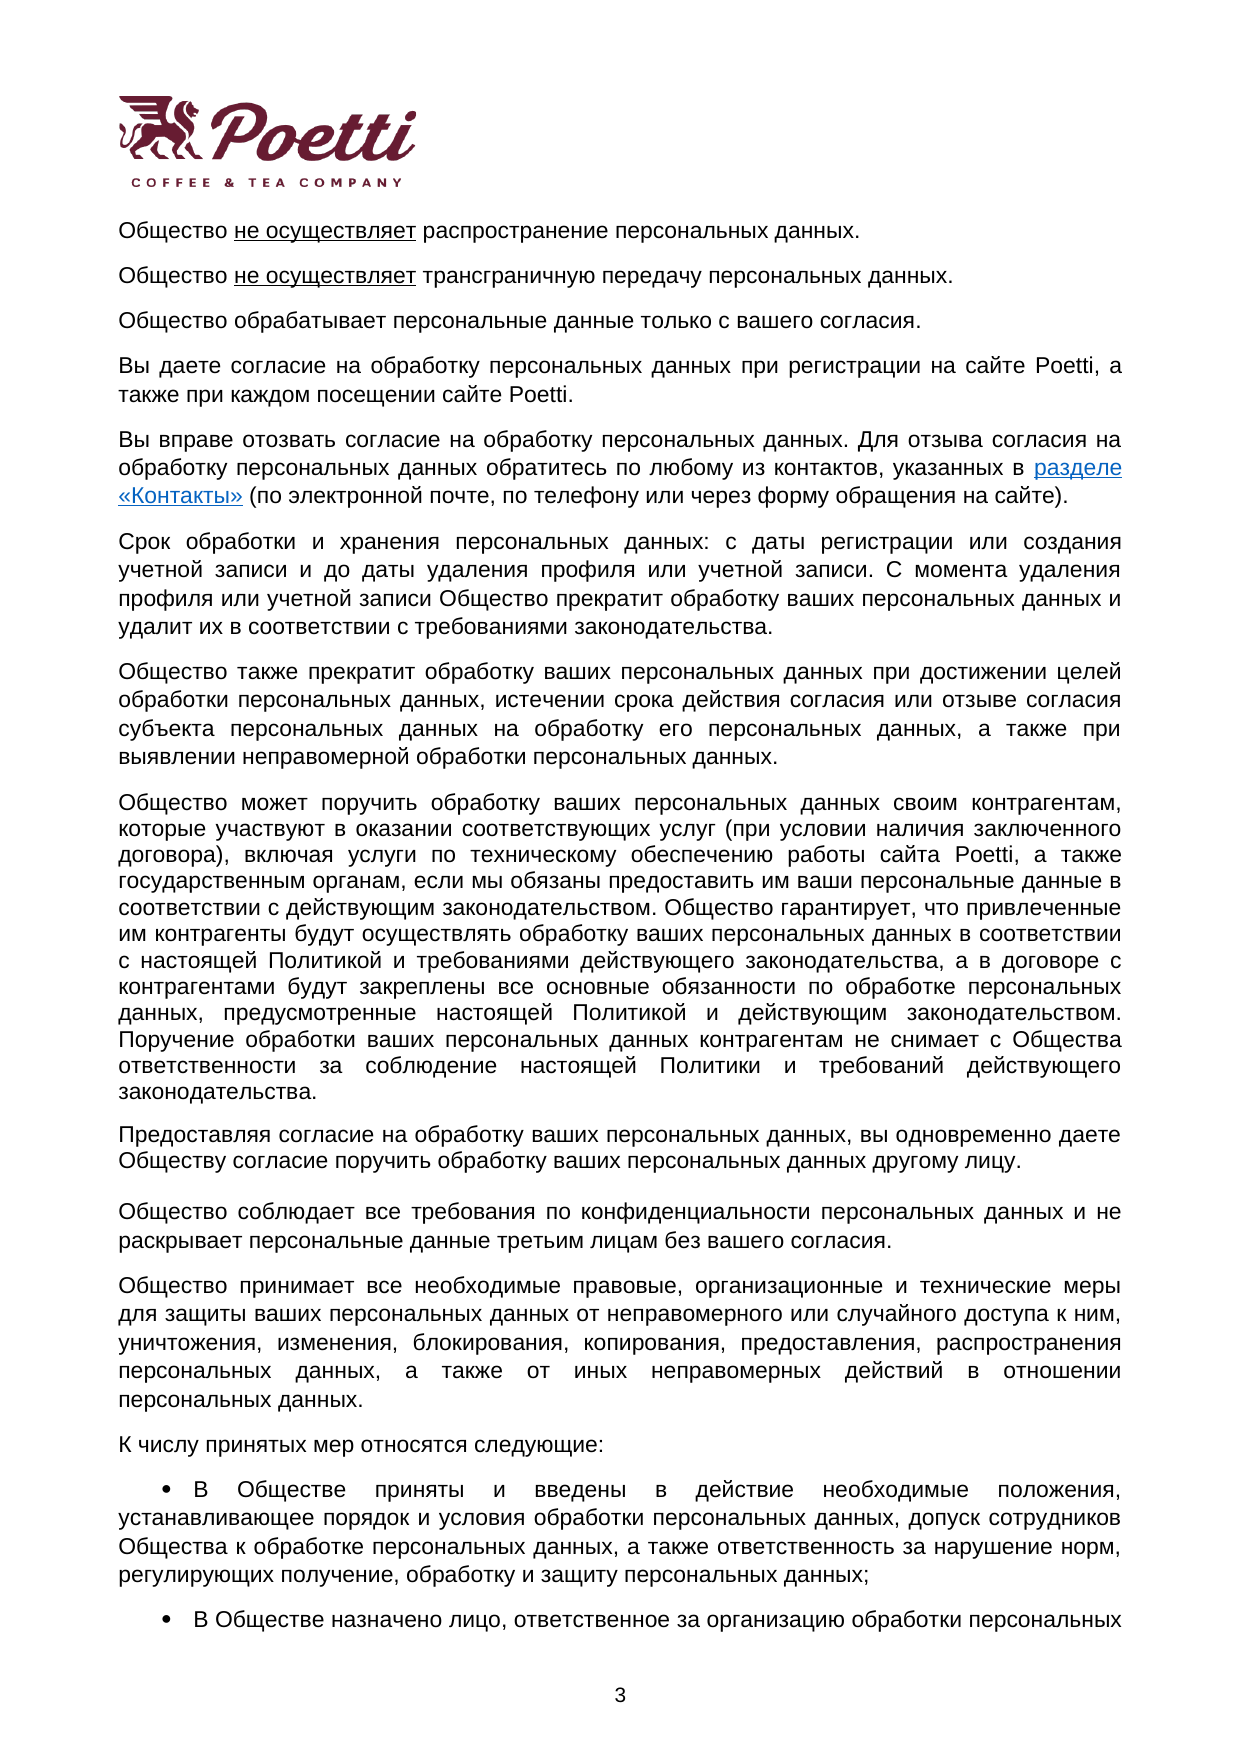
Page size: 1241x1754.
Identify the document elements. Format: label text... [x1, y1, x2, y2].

text К числу принятых мер относятся следующие: [118, 1431, 1122, 1457]
text Срок обработки и хранения персональных данных: с даты регистрации или создания учетной записи и до даты удаления профиля или учетной записи. С момента удаления профиля или учетной записи Общество прекратит обработку ваших персональных данных и удалит их в соответствии с требованиями законодательства. [118, 528, 1122, 639]
text Общество не осуществляет трансграничную передачу персональных данных. [118, 262, 1122, 288]
text Общество принимает все необходимые правовые, организационные и технические меры для защиты ваших персональных данных от неправомерного или случайного доступа к ним, уничтожения, изменения, блокирования, копирования, предоставления, распространения персональных данных, а также от иных неправомерных действий в отношении персональных данных. [118, 1272, 1122, 1412]
list В Обществе назначено лицо, ответственное за организацию обработки персональных данных; [118, 1606, 1122, 1632]
text Общество соблюдает все требования по конфиденциальности персональных данных и не раскрывает персональные данные третьим лицам без вашего согласия. [118, 1198, 1122, 1253]
list В Обществе приняты и введены в действие необходимые положения, устанавливающее порядок и условия обработки персональных данных, допуск сотрудников Общества к обработке персональных данных, а также ответственность за нарушение норм, регулирующих получение, обработку и защиту персональных данных; [118, 1476, 1122, 1587]
text Общество не осуществляет распространение персональных данных. [118, 217, 1122, 243]
text Вы даете согласие на обработку персональных данных при регистрации на сайте Poetti, а также при каждом посещении сайте Poetti. [118, 352, 1122, 407]
text Общество обрабатывает персональные данные только с вашего согласия. [118, 307, 1122, 333]
text Предоставляя согласие на обработку ваших персональных данных, вы одновременно даете Обществу согласие поручить обработку ваших персональных данных другому лицу. [118, 1121, 1122, 1173]
text Общество может поручить обработку ваших персональных данных своим контрагентам, которые участвуют в оказании соответствующих услуг (при условии наличия заключенного договора), включая услуги по техническому обеспечению работы сайта Poetti, а также государственным органам, если мы обязаны предоставить им ваши персональные данные в соответствии с действующим законодательством. Общество гарантирует, что привлеченные им контрагенты будут осуществлять обработку ваших персональных данных в соответствии с настоящей Политикой и требованиями действующего законодательства, а в договоре с контрагентами будут закреплены все основные обязанности по обработке персональных данных, предусмотренные настоящей Политикой и действующим законодательством. Поручение обработки ваших персональных данных контрагентам не снимает с Общества ответственности за соблюдение настоящей Политики и требований действующего законодательства. [118, 788, 1122, 1105]
text Вы вправе отозвать согласие на обработку персональных данных. Для отзыва согласия на обработку персональных данных обратитесь по любому из контактов, указанных в разделе «Контакты» (по электронной почте, по телефону или через форму обращения на сайте). [118, 426, 1122, 509]
picture [118, 96, 417, 187]
text Общество также прекратит обработку ваших персональных данных при достижении целей обработки персональных данных, истечении срока действия согласия или отзыве согласия субъекта персональных данных на обработку его персональных данных, а также при выявлении неправомерной обработки персональных данных. [118, 658, 1122, 770]
